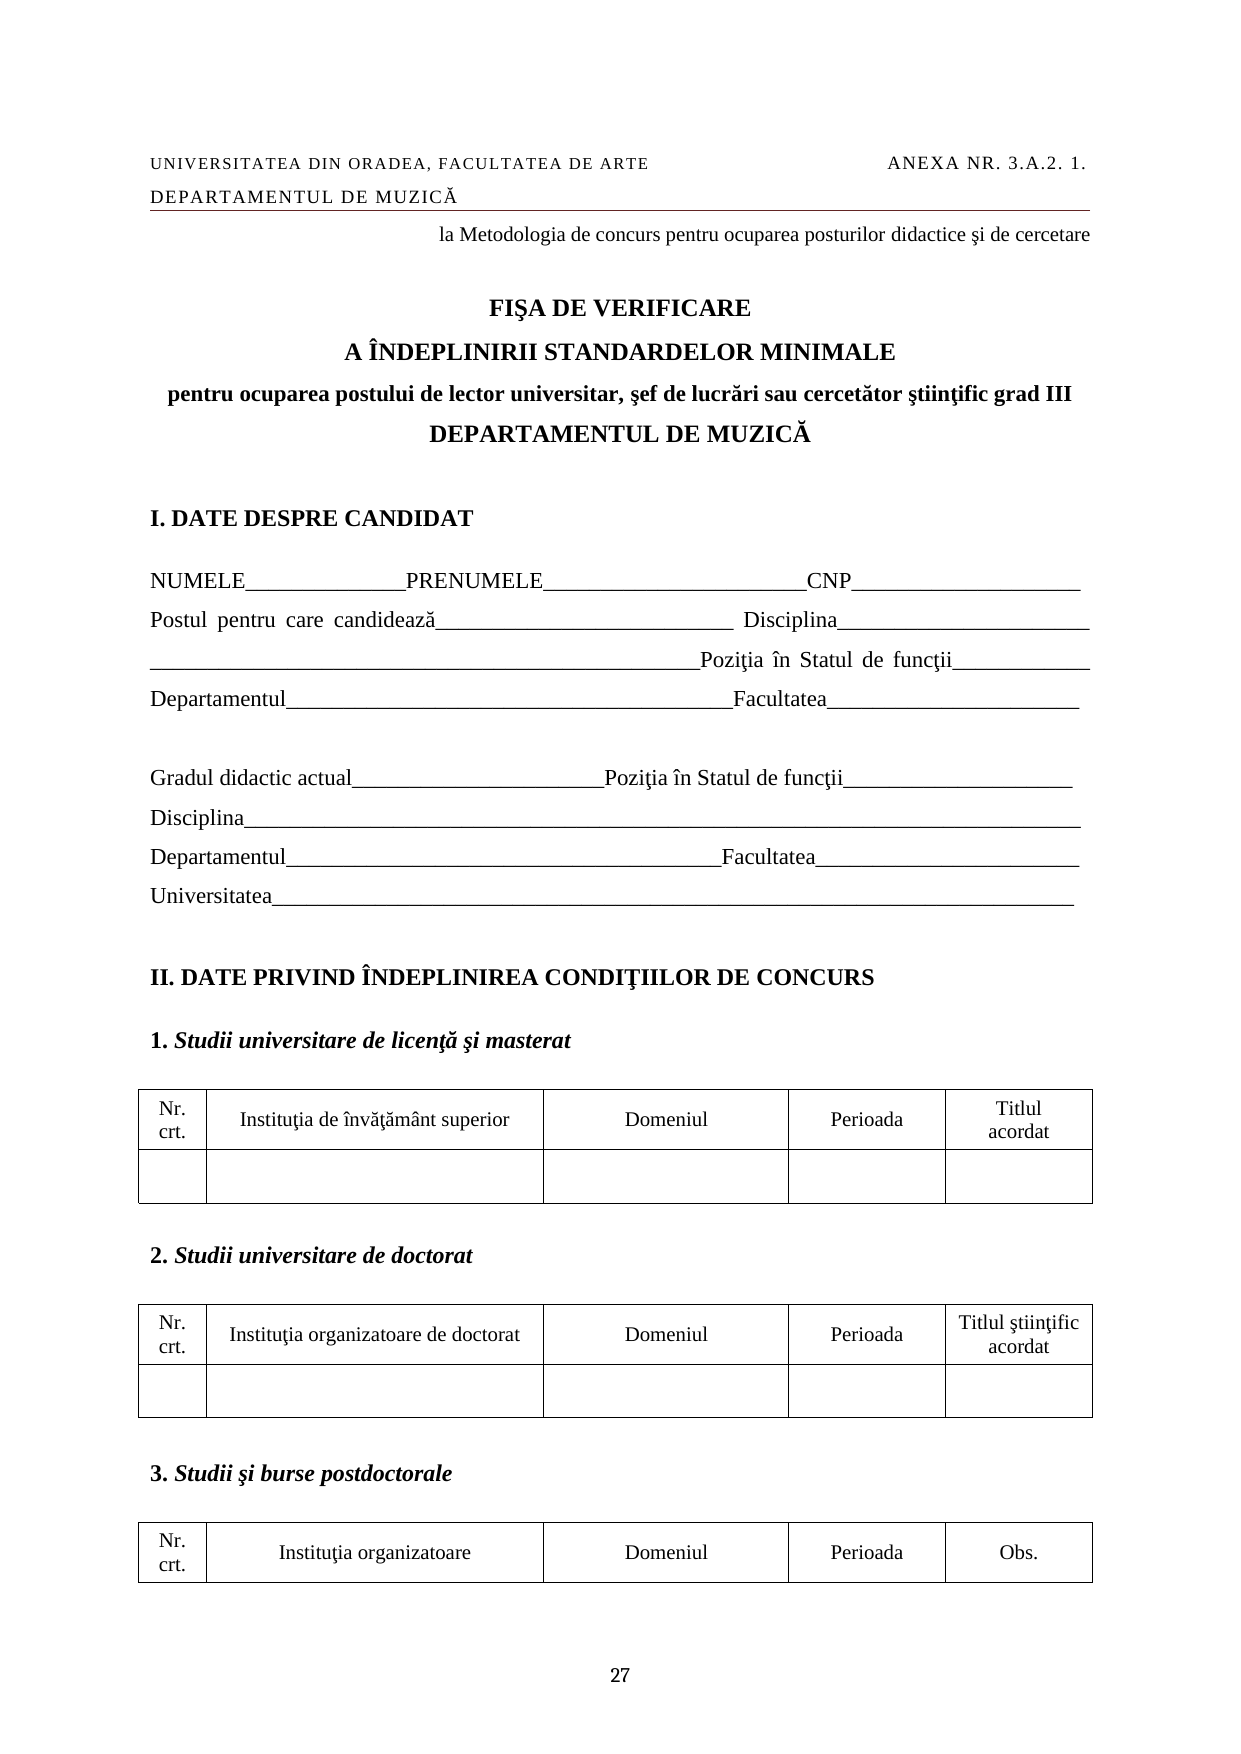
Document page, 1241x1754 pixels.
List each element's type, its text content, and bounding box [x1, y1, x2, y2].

text I. DATE DESPRE CANDIDAT [150, 504, 1090, 531]
table_header Domeniul [544, 1090, 788, 1149]
table_header Perioada [789, 1305, 945, 1364]
subtitle Departamentul de Muzică [150, 186, 1090, 210]
table_cell [207, 1150, 543, 1203]
text pentru ocuparea postului de lector universitar, şef de lucrări sau cercetător ştiinţific grad III [150, 380, 1090, 406]
text Gradul didactic actual______________________Poziţia în Statul de funcţii____________________ [150, 764, 1090, 790]
table_header Domeniul [544, 1523, 788, 1582]
text la Metodologia de concurs pentru ocuparea posturilor didactice şi de cercetare [150, 221, 1090, 246]
table_header Nr. crt. [139, 1090, 206, 1149]
table_header Nr. crt. [139, 1523, 206, 1582]
text DEPARTAMENTUL DE MUZICĂ [150, 419, 1090, 448]
table_header Perioada [789, 1090, 945, 1149]
text 3. Studii şi burse postdoctorale [150, 1459, 1090, 1487]
table_cell [139, 1365, 206, 1417]
text 1. Studii universitare de licenţă şi masterat [150, 1026, 1090, 1054]
text II. DATE PRIVIND ÎNDEPLINIREA CONDIŢIILOR DE CONCURS [150, 963, 1090, 991]
table_cell [946, 1365, 1092, 1417]
text Disciplina_________________________________________________________________________ Departamentul______________________________________Facultatea_______________________Universitatea______________________________________________________________________ [150, 803, 1090, 909]
table_cell [139, 1150, 206, 1203]
table_header Obs. [946, 1523, 1092, 1582]
table_header Nr. crt. [139, 1305, 206, 1364]
text NUMELE______________PRENUMELE_______________________CNP____________________ [150, 567, 1090, 593]
text 2. Studii universitare de doctorat [150, 1241, 1090, 1268]
table_cell [544, 1150, 788, 1203]
table_cell [946, 1150, 1092, 1203]
table_cell [544, 1365, 788, 1417]
table_header Instituţia organizatoare de doctorat [207, 1305, 543, 1364]
text A ÎNDEPLINIRII STANDARDELOR MINIMALE [150, 337, 1090, 365]
text FIŞA DE VERIFICARE [150, 293, 1090, 322]
table_cell [207, 1365, 543, 1417]
table_header Instituţia organizatoare [207, 1523, 543, 1582]
table_cell [789, 1150, 945, 1203]
text Postul pentru care candidează__________________________ Disciplina______________________ ________________________________________________Poziţia în Statul de funcţii____________ Departamentul_______________________________________Facultatea______________________ [150, 606, 1090, 711]
table_header Domeniul [544, 1305, 788, 1364]
table_header Titlul acordat [946, 1090, 1092, 1149]
table_header Instituţia de învăţământ superior [207, 1090, 543, 1149]
table_header Perioada [789, 1523, 945, 1582]
table_header Titlul ştiinţific acordat [946, 1305, 1092, 1364]
table_cell [789, 1365, 945, 1417]
subtitle Universitatea din Oradea, facultatea de arte Anexa nr. 3.a.2. 1. [150, 150, 1090, 174]
